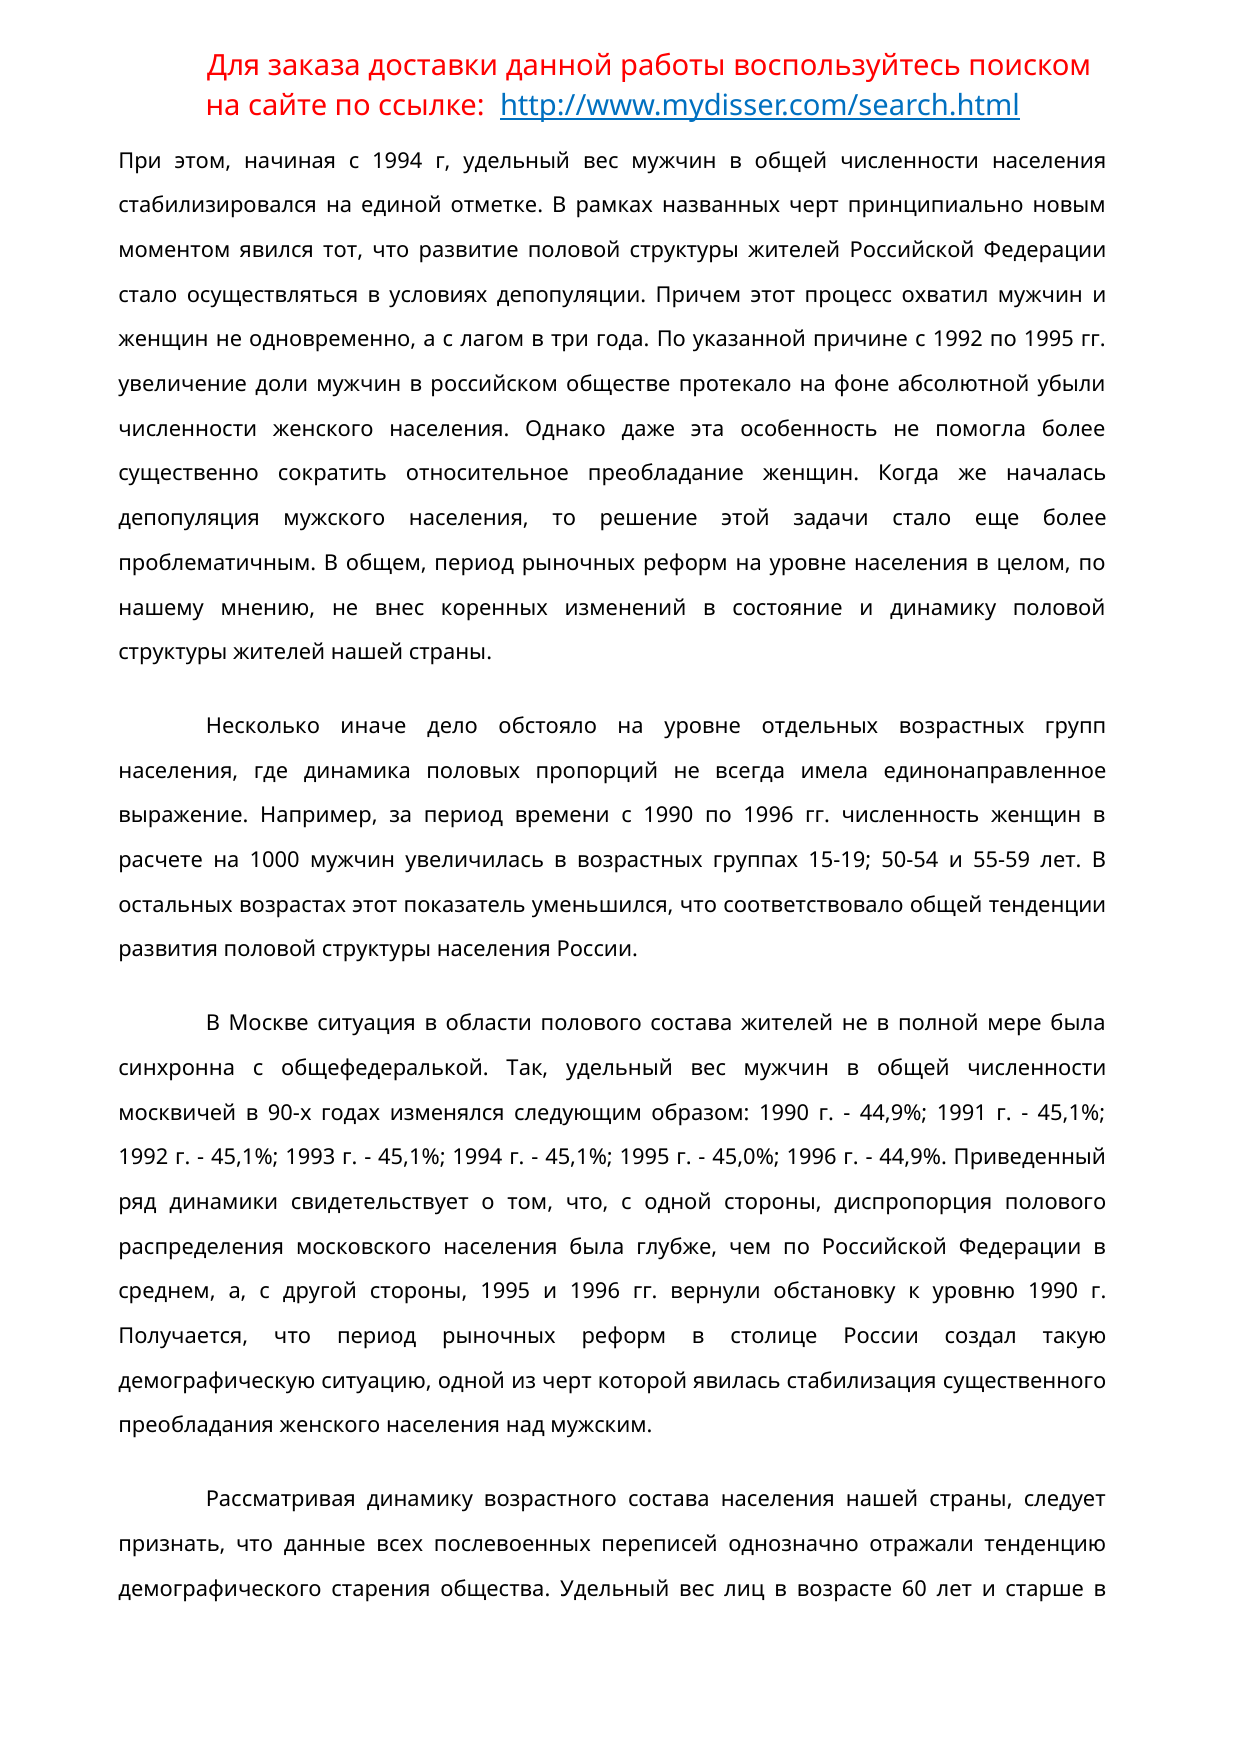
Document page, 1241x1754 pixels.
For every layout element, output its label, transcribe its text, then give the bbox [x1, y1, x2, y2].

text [118, 1483, 1107, 1602]
text Несколько иначе дело обстояло на уровне отдельных возрастных групп населения, где динамика половых пропорций не всегда имела единонаправленное выражение. Например, за период времени с 1990 по 1996 гг. численность женщин в расчете на 1000 мужчин увеличилась в возрастных группах 15-19; 50-54 и 55-59 лет. В остальных возрастах этот показатель уменьшился, что соответствовало общей тенденции развития половой структуры населения России. [118, 710, 1107, 963]
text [118, 144, 1107, 666]
text В Москве ситуация в области полового состава жителей не в полной мере была синхронна с общефедералькой. Так, удельный вес мужчин в общей численности москвичей в 90-х годах изменялся следующим образом: 1990 г. - 44,9%; 1991 г. - 45,1%; 1992 г. - 45,1%; 1993 г. - 45,1%; 1994 г. - 45,1%; 1995 г. - 45,0%; 1996 г. - 44,9%. Приведенный ряд динамики свидетельствует о том, что, с одной стороны, диспропорция полового распределения московского населения была глубже, чем по Российской Федерации в среднем, а, с другой стороны, 1995 и 1996 гг. вернули обстановку к уровню 1990 г. Получается, что период рыночных реформ в столице России создал такую демографическую ситуацию, одной из черт которой явилась стабилизация существенного преобладания женского населения над мужским. [118, 1007, 1107, 1439]
